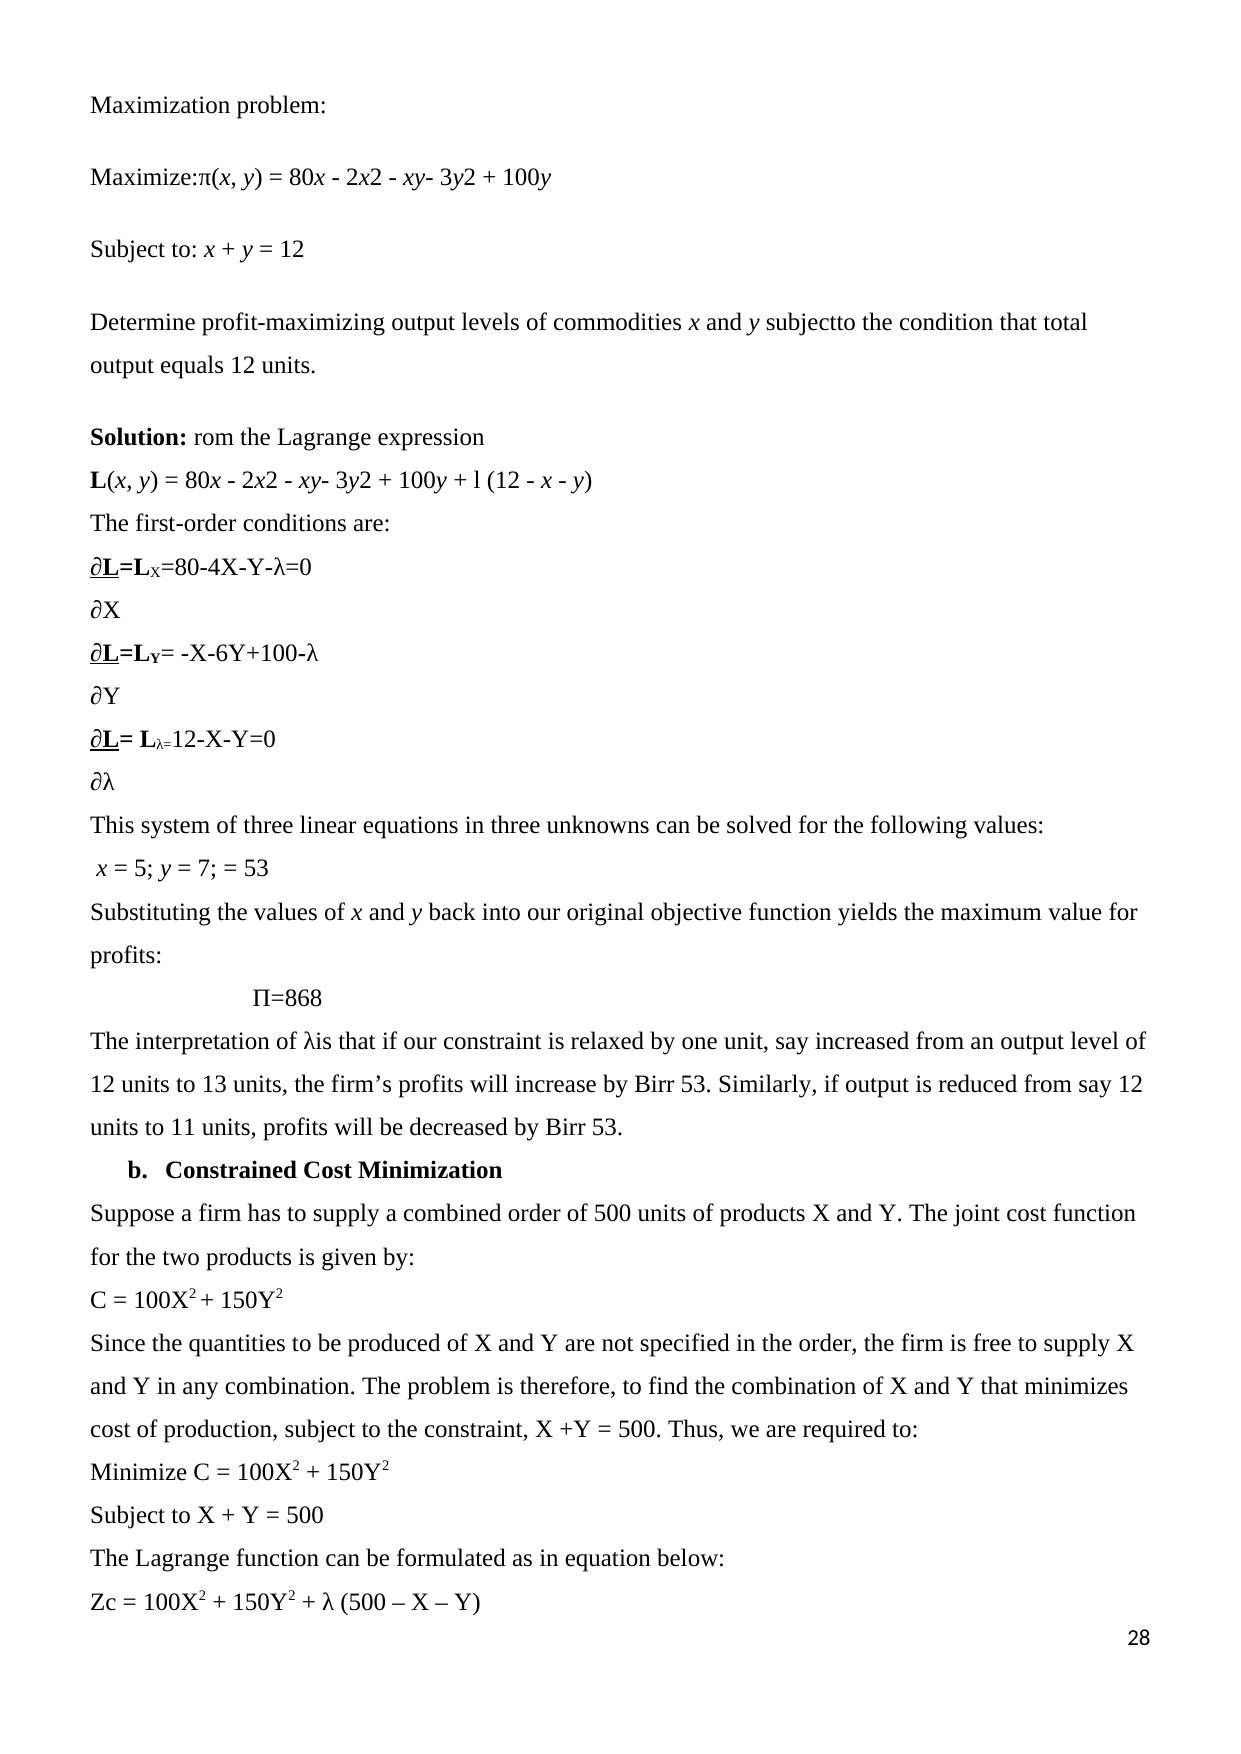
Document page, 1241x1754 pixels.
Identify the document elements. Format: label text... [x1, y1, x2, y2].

text The first-order conditions are: [90, 508, 1150, 537]
text Suppose a firm has to supply a combined order of 500 units of products X and Y. The joint cost function for the two products is given by: [90, 1198, 1150, 1270]
text Since the quantities to be produced of X and Y are not specified in the order, the firm is free to supply X and Y in any combination. The problem is therefore, to find the combination of X and Y that minimizes cost of production, subject to the constraint, X +Y = 500. Thus, we are required to: [90, 1328, 1150, 1443]
text Subject to: x + y = 12 [90, 234, 1150, 263]
text ∂Y [90, 681, 1150, 710]
text The Lagrange function can be formulated as in equation below: [90, 1543, 1150, 1572]
text C = 100X2 + 150Y2 [90, 1285, 1150, 1313]
text ∂λ [90, 767, 1150, 796]
text Minimize C = 100X2 + 150Y2 [90, 1457, 1150, 1486]
text ∂L=LY= -X-6Y+100-λ [90, 638, 1150, 667]
text Solution: rom the Lagrange expression [90, 422, 1150, 451]
text Zc = 100X2 + 150Y2 + λ (500 – X – Y) [90, 1587, 1150, 1615]
text Determine profit-maximizing output levels of commodities x and y subjectto the condition that total output equals 12 units. [90, 307, 1150, 379]
list Constrained Cost Minimization [127, 1155, 1150, 1184]
text x = 5; y = 7; = 53 [90, 853, 1150, 882]
text This system of three linear equations in three unknowns can be solved for the following values: [90, 810, 1150, 839]
text Maximize:π(x, y) = 80x - 2x2 - xy- 3y2 + 100y [90, 162, 1150, 191]
text Π=868 [90, 983, 1150, 1012]
text ∂L=LX=80-4X-Y-λ=0 [90, 552, 1150, 580]
text Substituting the values of x and y back into our original objective function yields the maximum value for profits: [90, 897, 1150, 968]
text Subject to X + Y = 500 [90, 1500, 1150, 1529]
text The interpretation of λis that if our constraint is relaxed by one unit, say increased from an output level of 12 units to 13 units, the firm’s profits will increase by Birr 53. Similarly, if output is reduced from say 12 units to 11 units, profits will be decreased by Birr 53. [90, 1026, 1150, 1141]
text ∂L= Lλ=12-X-Y=0 [90, 724, 1150, 753]
text Maximization problem: [90, 90, 1150, 119]
text ∂X [90, 595, 1150, 623]
text L(x, y) = 80x - 2x2 - xy- 3y2 + 100y + l (12 - x - y) [90, 465, 1150, 494]
